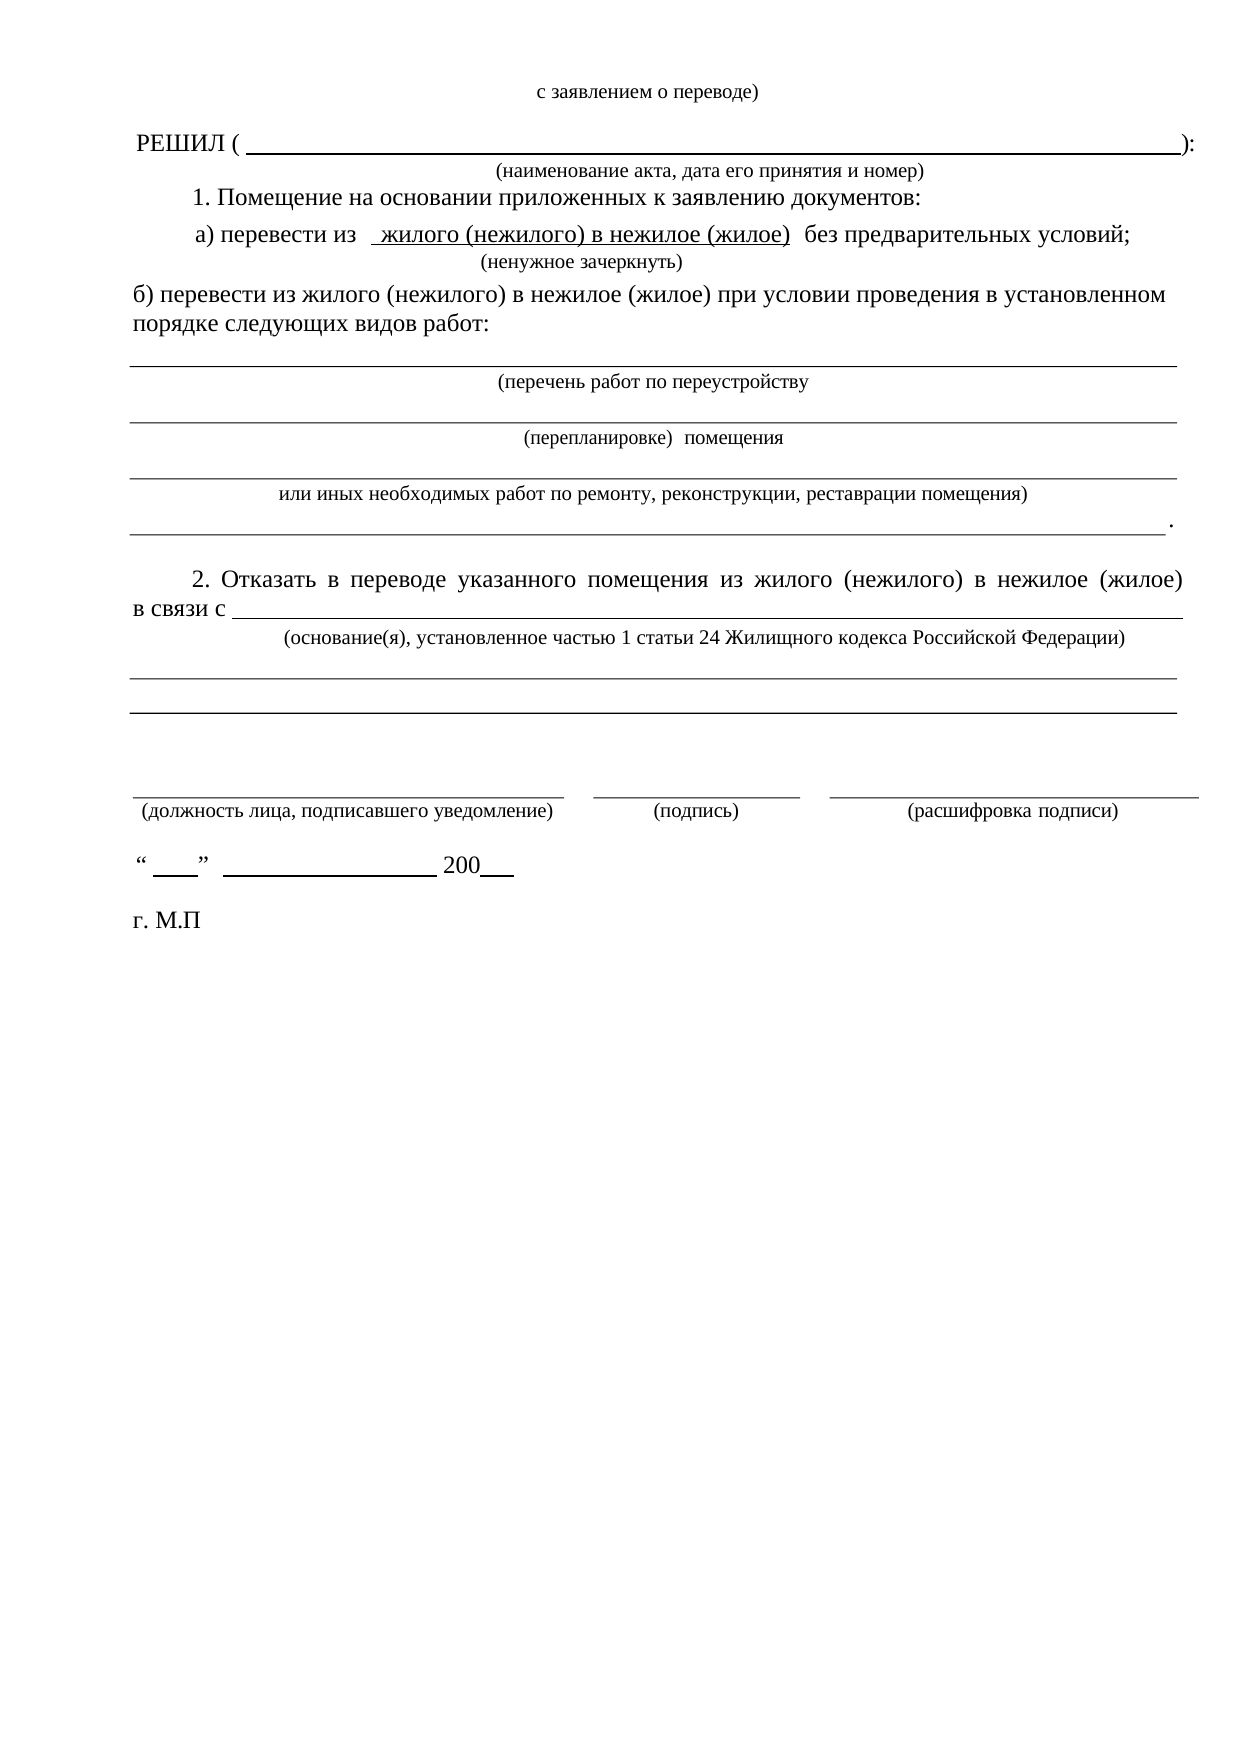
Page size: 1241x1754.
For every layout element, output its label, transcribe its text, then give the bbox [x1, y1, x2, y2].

text (перечень работ по переустройству [136, 368, 1171, 393]
text или иных необходимых работ по ремонту, реконструкции, реставрации помещения) [136, 480, 1171, 505]
text (должность лица, подписавшего уведомление) (подпись) (расшифровка подписи) [141, 795, 1207, 822]
text РЕШИЛ ( ): [136, 128, 1207, 157]
text “ ” 200 г. М.П [133, 850, 534, 934]
text (ненужное зачеркнуть) [137, 249, 1026, 273]
text (перепланировке) помещения [137, 424, 1171, 449]
list Помещение на основании приложенных к заявлению документов: [192, 182, 1207, 211]
text а) перевести из жилого (нежилого) в нежилое (жилое) без предварительных условий; [195, 219, 1207, 248]
text (наименование акта, дата его принятия и номер) [496, 158, 1207, 182]
text с заявлением о переводе) [125, 79, 1171, 103]
text (основание(я), установленное частью 1 статьи 24 Жилищного кодекса Российской Федерации) [283, 625, 1207, 649]
list Отказать в переводе указанного помещения из жилого (нежилого) в нежилое (жилое) в связи с [133, 564, 1183, 621]
text . [1136, 505, 1207, 533]
text б) перевести из жилого (нежилого) в нежилое (жилое) при условии проведения в установленном порядке следующих видов работ: [133, 279, 1207, 337]
